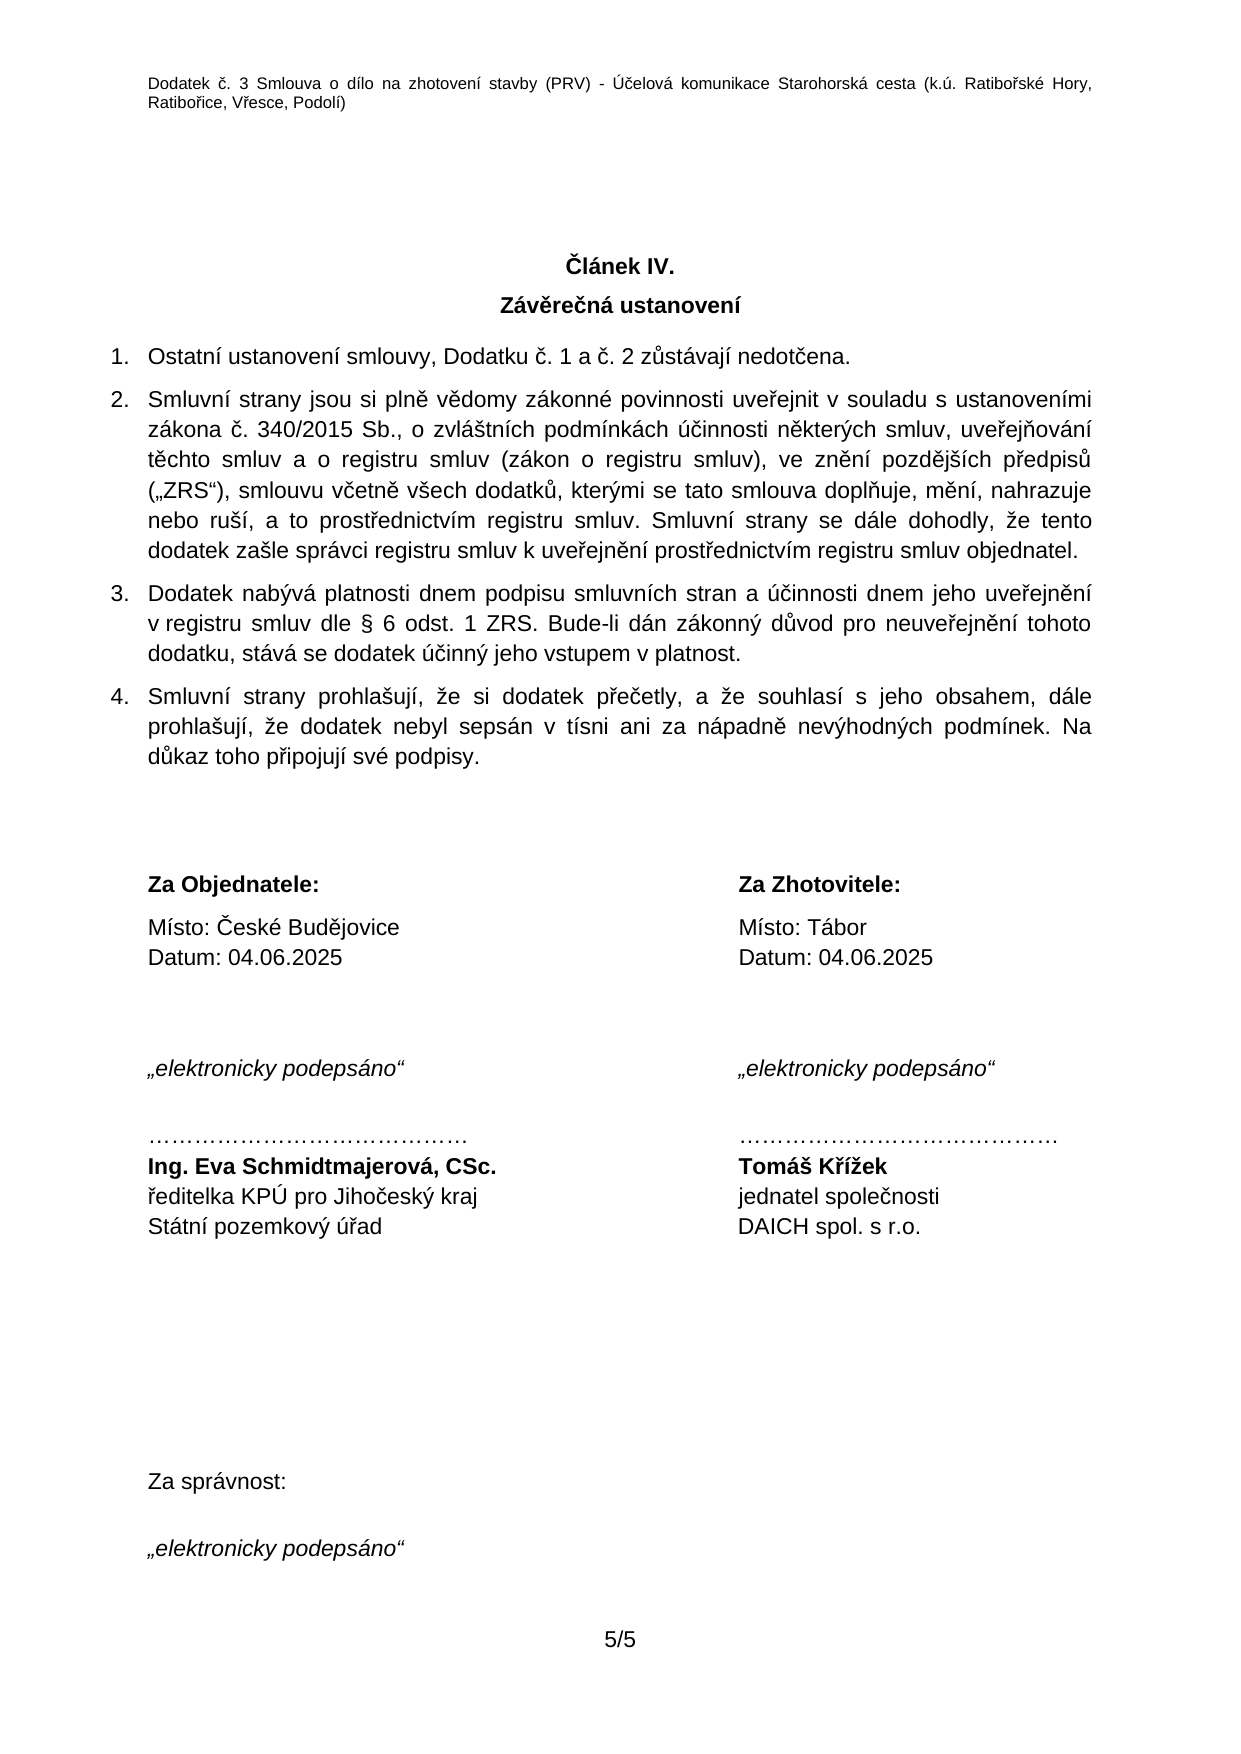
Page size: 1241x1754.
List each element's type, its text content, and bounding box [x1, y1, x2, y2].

text Státní pozemkový úřad DAICH spol. s r.o. [148, 1213, 1093, 1239]
list Smluvní strany jsou si plně vědomy zákonné povinnosti uveřejnit v souladu s ustanoveními zákona č. 340/2015 Sb., o zvláštních podmínkách účinnosti některých smluv, uveřejňování těchto smluv a o registru smluv (zákon o registru smluv), ve znění pozdějších předpisů („ZRS“), smlouvu včetně všech dodatků, kterými se tato smlouva doplňuje, mění, nahrazuje nebo ruší, a to prostřednictvím registru smluv. Smluvní strany se dále dohodly, že tento dodatek zašle správci registru smluv k uveřejnění prostřednictvím registru smluv objednatel. [110, 386, 1093, 563]
list Dodatek nabývá platnosti dnem podpisu smluvních stran a účinnosti dnem jeho uveřejnění v registru smluv dle § 6 odst. 1 ZRS. Bude-li dán zákonný důvod pro neuveřejnění tohoto dodatku, stává se dodatek účinný jeho vstupem v platnost. [110, 580, 1093, 666]
text ředitelka KPÚ pro Jihočeský kraj jednatel společnosti [148, 1183, 1093, 1209]
list Smluvní strany prohlašují, že si dodatek přečetly, a že souhlasí s jeho obsahem, dále prohlašují, že dodatek nebyl sepsán v tísni ani za nápadně nevýhodných podmínek. Na důkaz toho připojují své podpisy. [110, 683, 1093, 769]
text Místo: České Budějovice Místo: Tábor [148, 914, 1093, 940]
text „elektronicky podepsáno“ [148, 1535, 1093, 1561]
text Za Objednatele: Za Zhotovitele: [148, 871, 1093, 898]
text Článek IV. [148, 253, 1093, 279]
list Ostatní ustanovení smlouvy, Dodatku č. 1 a č. 2 zůstávají nedotčena. [110, 343, 1093, 369]
text …………………………………… …………………………………… [148, 1122, 1093, 1149]
text Datum: 04.06.2025 Datum: 04.06.2025 [148, 944, 1093, 971]
text Ing. Eva Schmidtmajerová, CSc. Tomáš Křížek [148, 1153, 1093, 1179]
text Za správnost: [148, 1468, 1093, 1494]
text Závěrečná ustanovení [148, 292, 1093, 318]
text „elektronicky podepsáno“ „elektronicky podepsáno“ [148, 1055, 1093, 1081]
